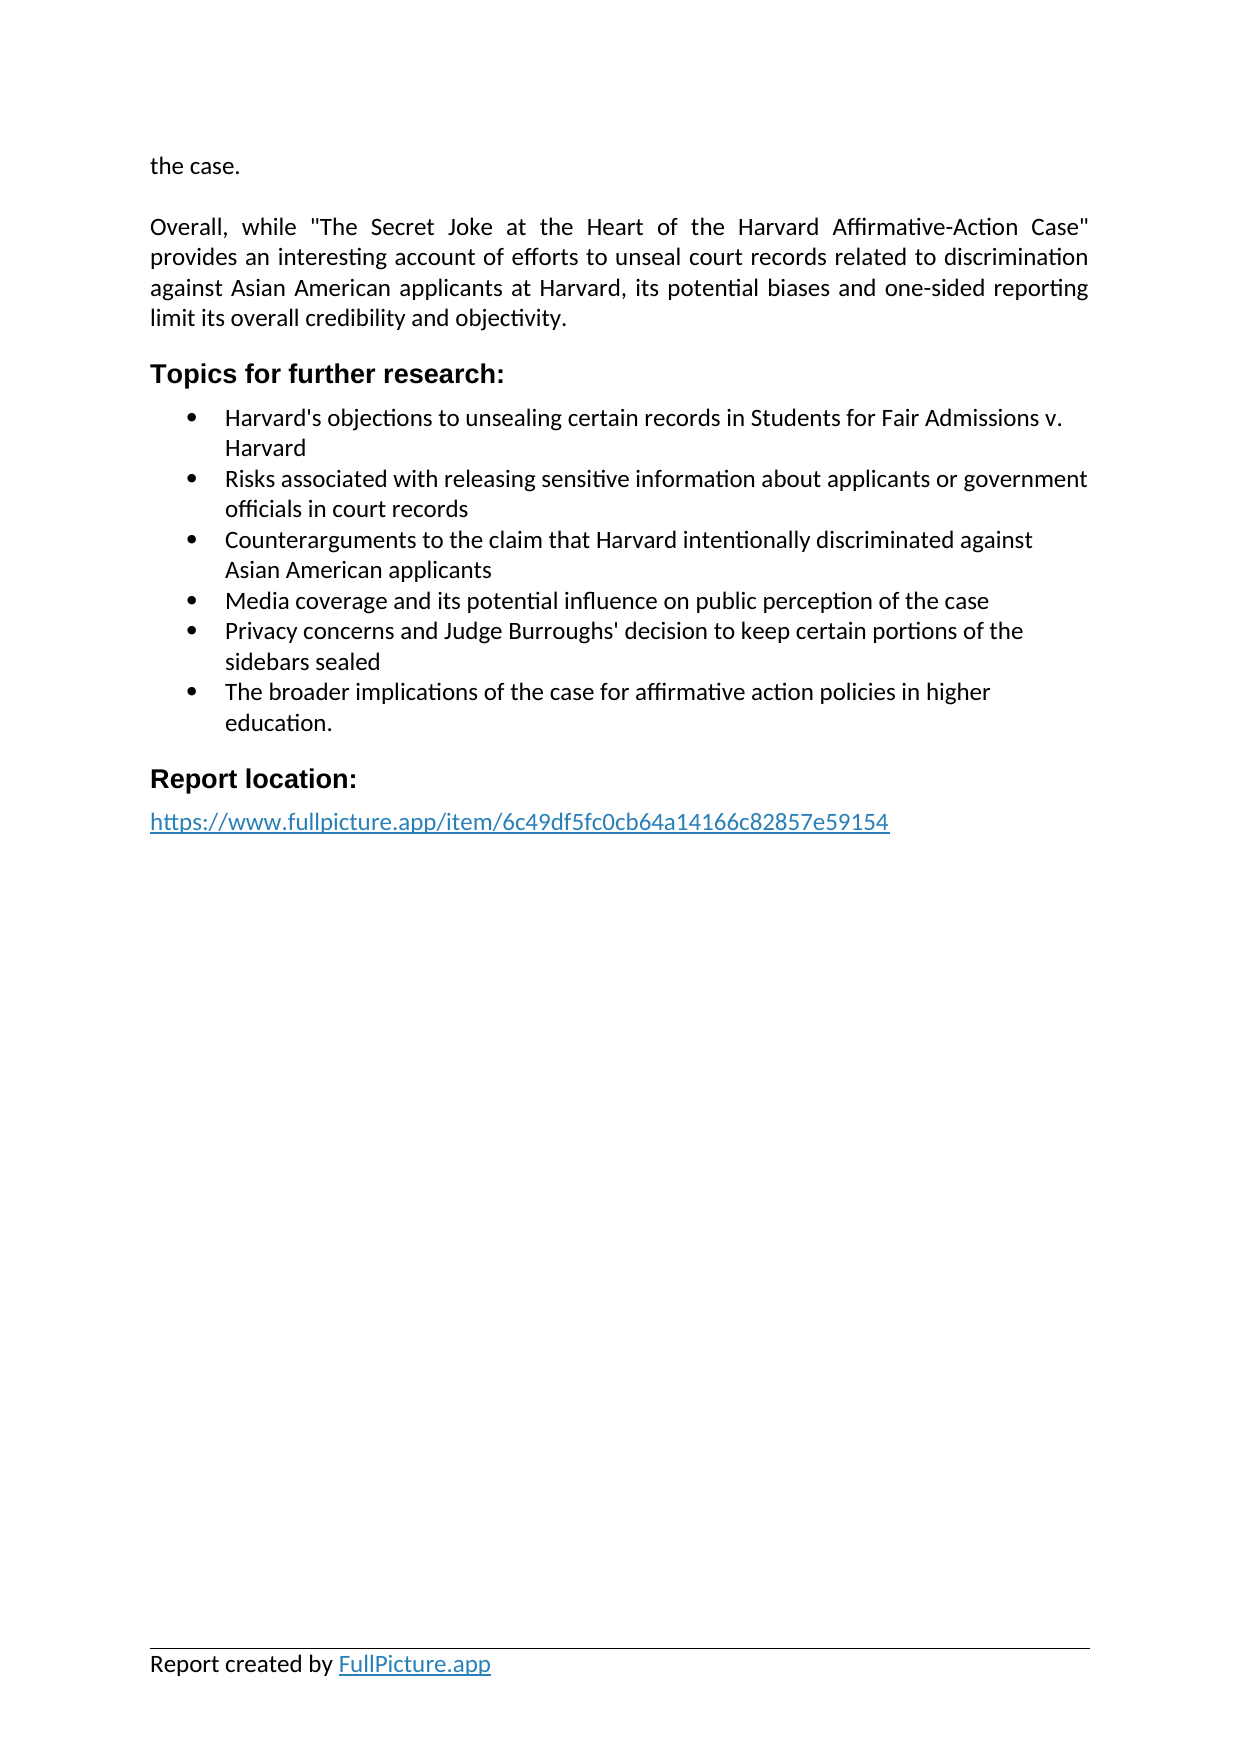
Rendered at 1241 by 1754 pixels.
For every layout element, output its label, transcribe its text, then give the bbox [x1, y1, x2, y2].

list Media coverage and its potential influence on public perception of the case [187, 585, 1090, 616]
text Overall, while "The Secret Joke at the Heart of the Harvard Affirmative-Action Case" provides an interesting account of efforts to unseal court records related to discrimination against Asian American applicants at Harvard, its potential biases and one-sided reporting limit its overall credibility and objectivity. [150, 211, 1090, 333]
list Risks associated with releasing sensitive information about applicants or government officials in court records [187, 463, 1090, 524]
list Harvard's objections to unsealing certain records in Students for Fair Admissions v. Harvard [187, 402, 1090, 463]
subtitle Report location: [150, 763, 1090, 794]
subtitle Topics for further research: [150, 358, 1090, 389]
list Counterarguments to the claim that Harvard intentionally discriminated against Asian American applicants [187, 524, 1090, 585]
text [150, 150, 1090, 181]
text https://www.fullpicture.app/item/6c49df5fc0cb64a14166c82857e59154 [150, 806, 1090, 837]
list The broader implications of the case for affirmative action policies in higher education. [187, 677, 1090, 738]
list Privacy concerns and Judge Burroughs' decision to keep certain portions of the sidebars sealed [187, 616, 1090, 677]
